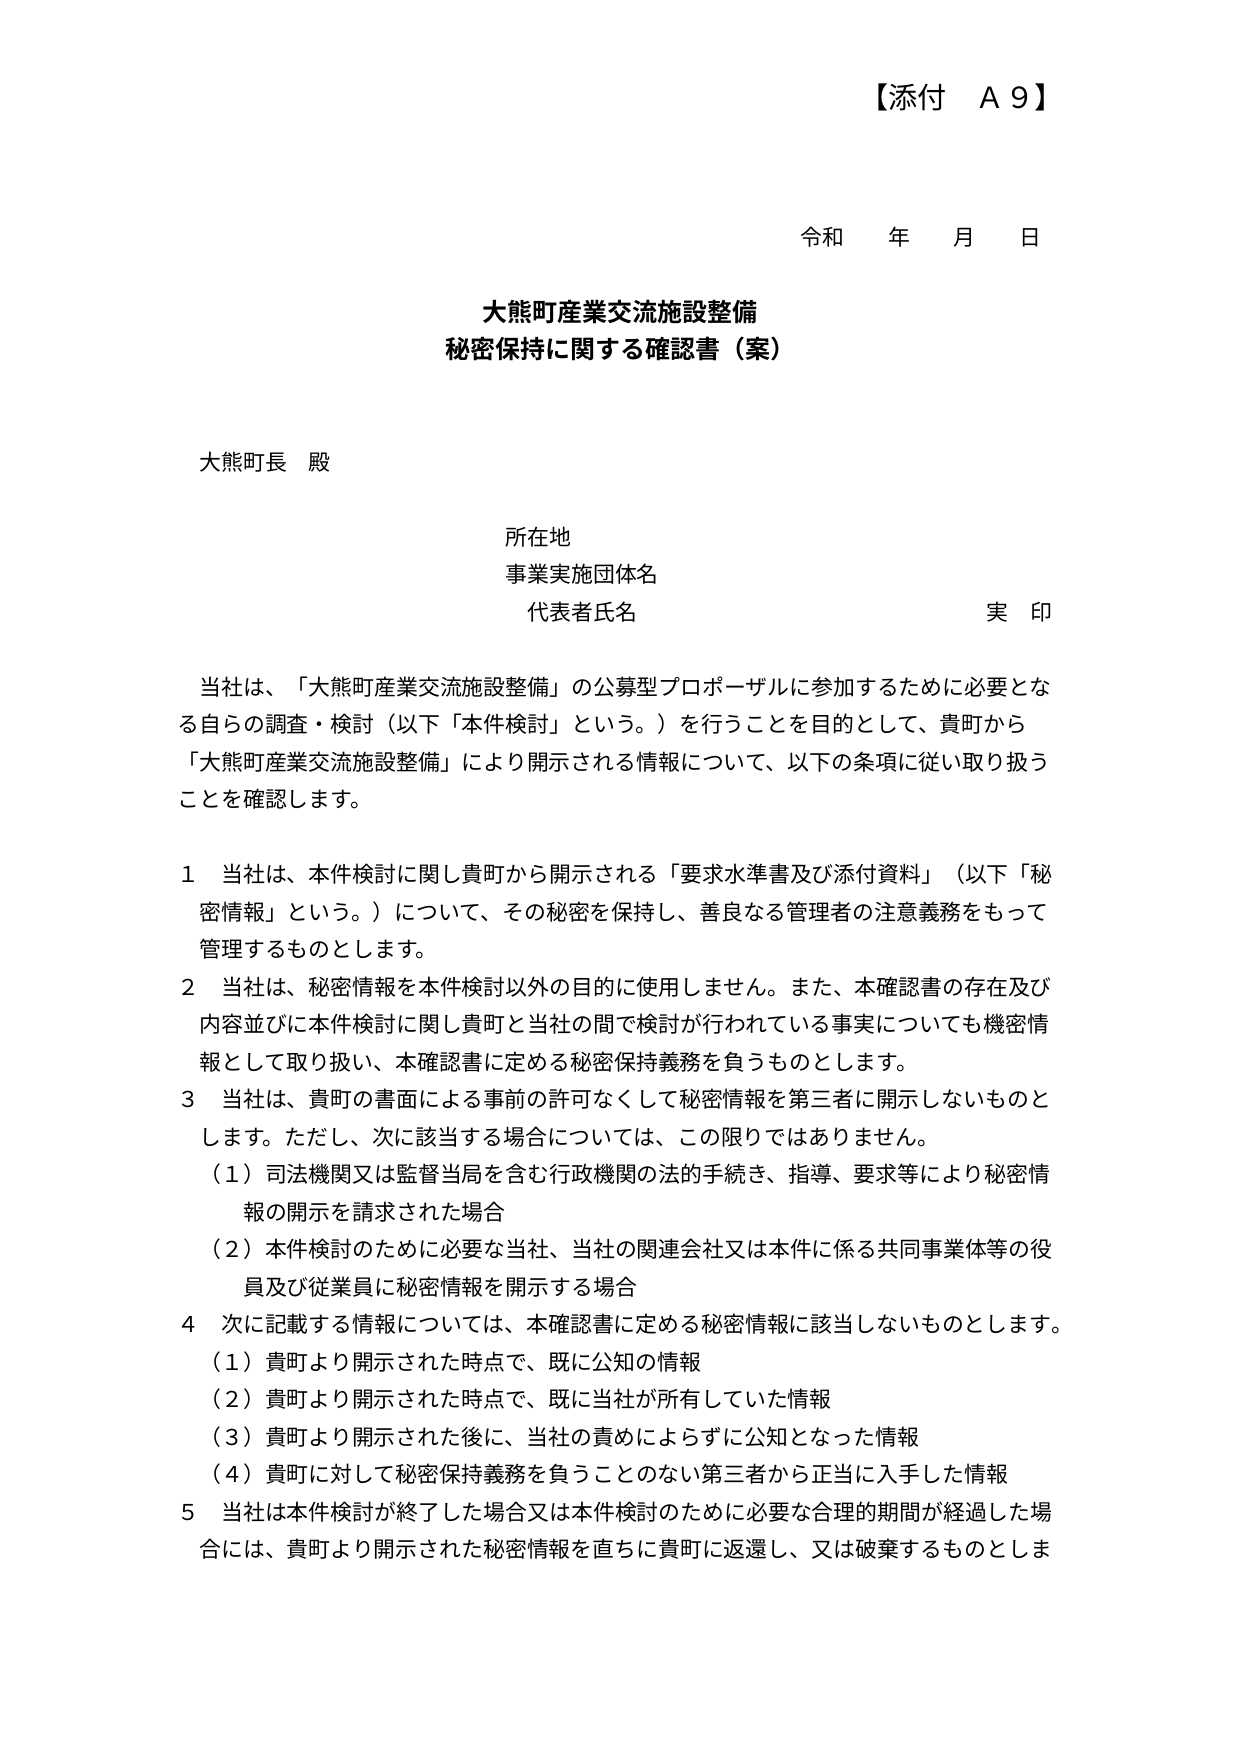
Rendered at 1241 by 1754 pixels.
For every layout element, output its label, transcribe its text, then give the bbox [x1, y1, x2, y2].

text 事業実施団体名 [177, 554, 658, 592]
text 大熊町産業交流施設整備 [177, 292, 1063, 329]
text 当社は、「大熊町産業交流施設整備」の公募型プロポーザルに参加するために必要となる自らの調査・検討（以下「本件検討」という。）を行うことを目的として、貴町から「大熊町産業交流施設整備」により開示される情報について、以下の条項に従い取り扱うことを確認します。 [177, 667, 1063, 817]
text （４）貴町に対して秘密保持義務を負うことのない第三者から正当に入手した情報 [199, 1454, 1063, 1492]
text 代表者氏名 実 印 [177, 592, 1052, 629]
text （１）司法機関又は監督当局を含む行政機関の法的手続き、指導、要求等により秘密情報の開示を請求された場合 [199, 1154, 1063, 1229]
text １ 当社は、本件検討に関し貴町から開示される「要求水準書及び添付資料」（以下「秘密情報」という。）について、その秘密を保持し、善良なる管理者の注意義務をもって管理するものとします。 [177, 854, 1063, 967]
text （２）本件検討のために必要な当社、当社の関連会社又は本件に係る共同事業体等の役員及び従業員に秘密情報を開示する場合 [199, 1229, 1063, 1304]
text （３）貴町より開示された後に、当社の責めによらずに公知となった情報 [199, 1417, 1063, 1454]
text 大熊町長 殿 [177, 442, 1063, 479]
text 所在地 [177, 517, 571, 554]
text ４ 次に記載する情報については、本確認書に定める秘密情報に該当しないものとします。 [177, 1304, 1063, 1342]
text ２ 当社は、秘密情報を本件検討以外の目的に使用しません。また、本確認書の存在及び内容並びに本件検討に関し貴町と当社の間で検討が行われている事実についても機密情報として取り扱い、本確認書に定める秘密保持義務を負うものとします。 [177, 967, 1063, 1079]
text ３ 当社は、貴町の書面による事前の許可なくして秘密情報を第三者に開示しないものとします。ただし、次に該当する場合については、この限りではありません。 [177, 1079, 1063, 1154]
text 秘密保持に関する確認書（案） [177, 329, 1063, 367]
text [177, 1492, 1063, 1567]
text （２）貴町より開示された時点で、既に当社が所有していた情報 [199, 1379, 1063, 1417]
text 令和 年 月 日 [177, 217, 1041, 254]
text （１）貴町より開示された時点で、既に公知の情報 [199, 1342, 1063, 1379]
